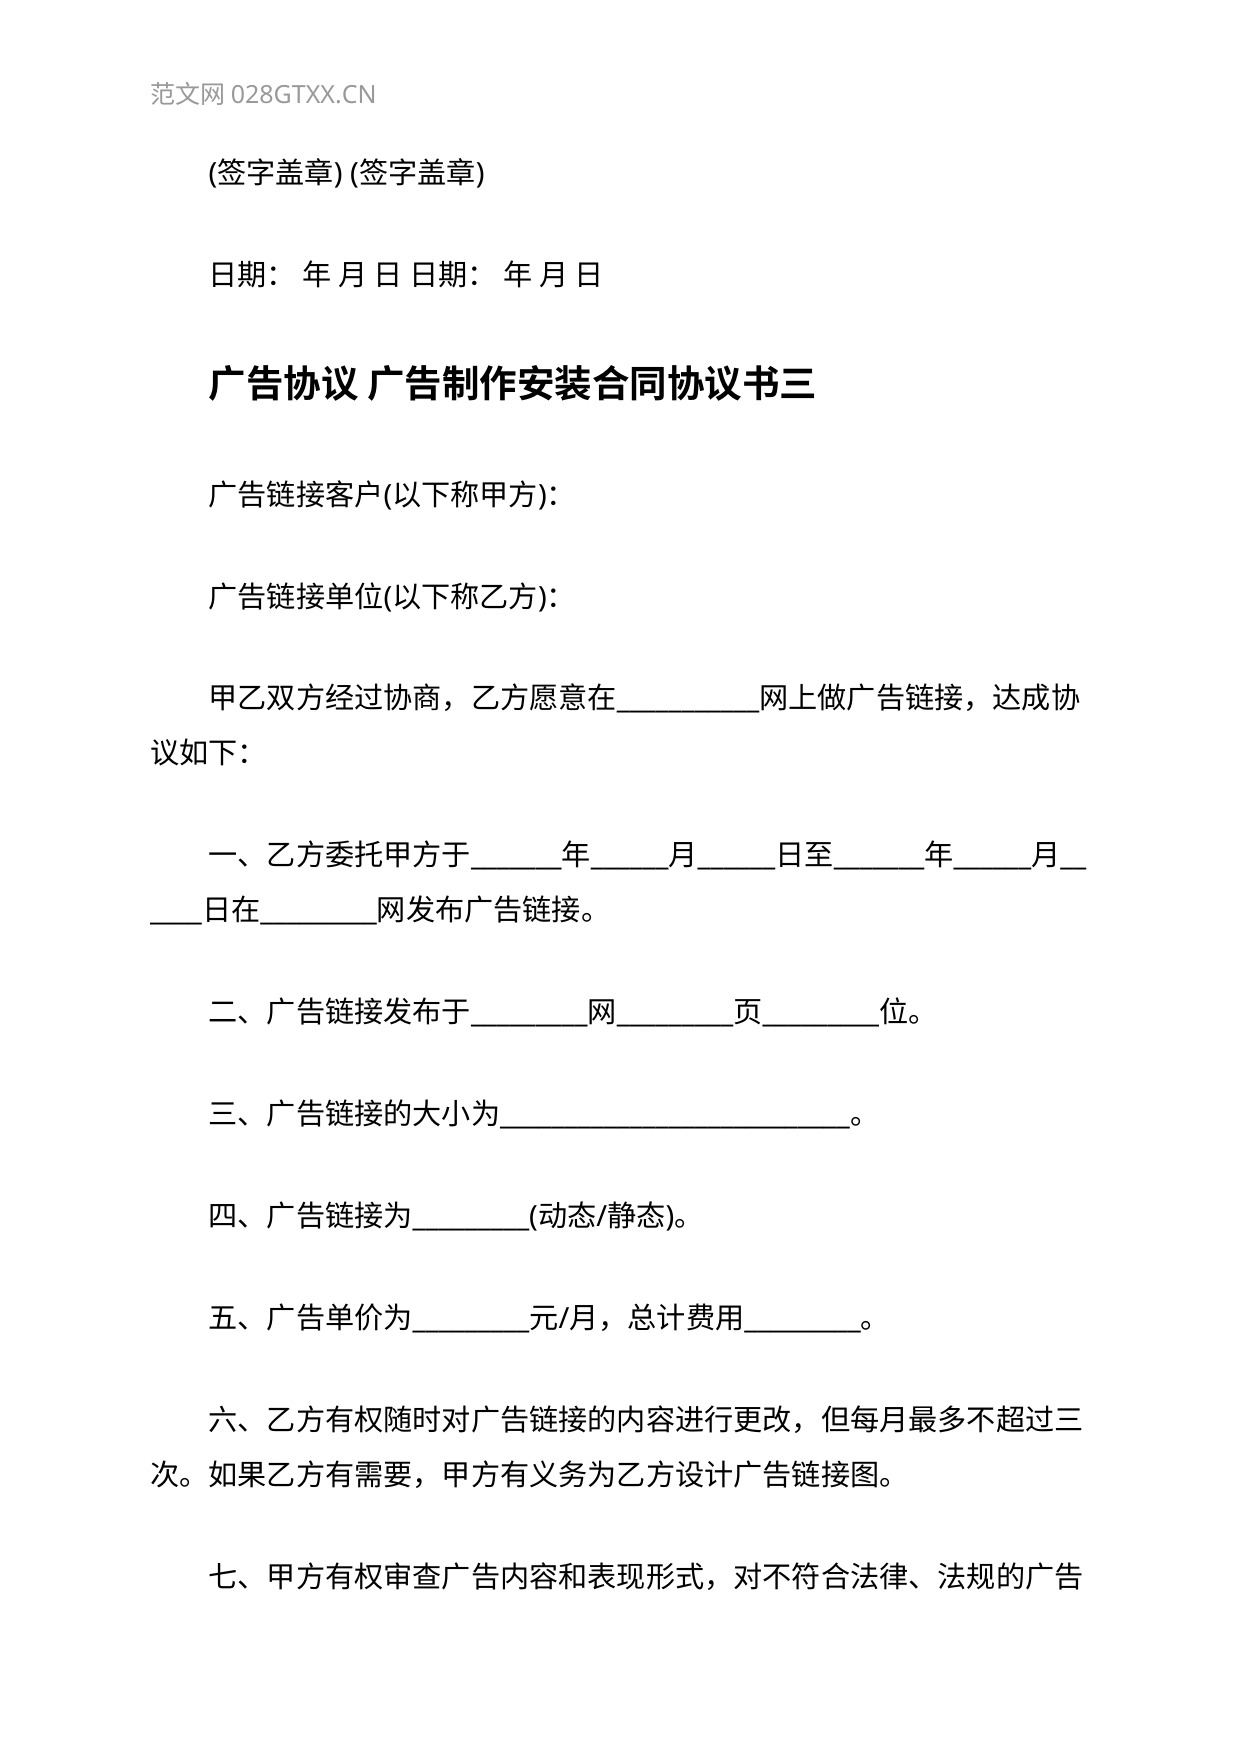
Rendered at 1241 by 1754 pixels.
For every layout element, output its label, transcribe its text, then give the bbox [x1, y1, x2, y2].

text 四、广告链接为_________(动态/静态)。 [150, 1193, 1090, 1235]
text 日期： 年 月 日 日期： 年 月 日 [150, 252, 1090, 294]
text 广告链接单位(以下称乙方)： [150, 573, 1090, 616]
text 广告链接客户(以下称甲方)： [150, 471, 1090, 513]
text 三、广告链接的大小为___________________________。 [150, 1091, 1090, 1133]
text 一、乙方委托甲方于_______年______月______日至_______年______月______日在_________网发布广告链接。 [150, 832, 1090, 929]
text 五、广告单价为_________元/月，总计费用_________。 [150, 1295, 1090, 1337]
text 甲乙双方经过协商，乙方愿意在___________网上做广告链接，达成协议如下： [150, 675, 1090, 772]
text 六、乙方有权随时对广告链接的内容进行更改，但每月最多不超过三次。如果乙方有需要，甲方有义务为乙方设计广告链接图。 [150, 1397, 1090, 1494]
text 二、广告链接发布于_________网_________页_________位。 [150, 989, 1090, 1031]
text (签字盖章) (签字盖章) [150, 150, 1090, 192]
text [150, 1553, 1090, 1596]
text 广告协议 广告制作安装合同协议书三 [150, 354, 1090, 408]
